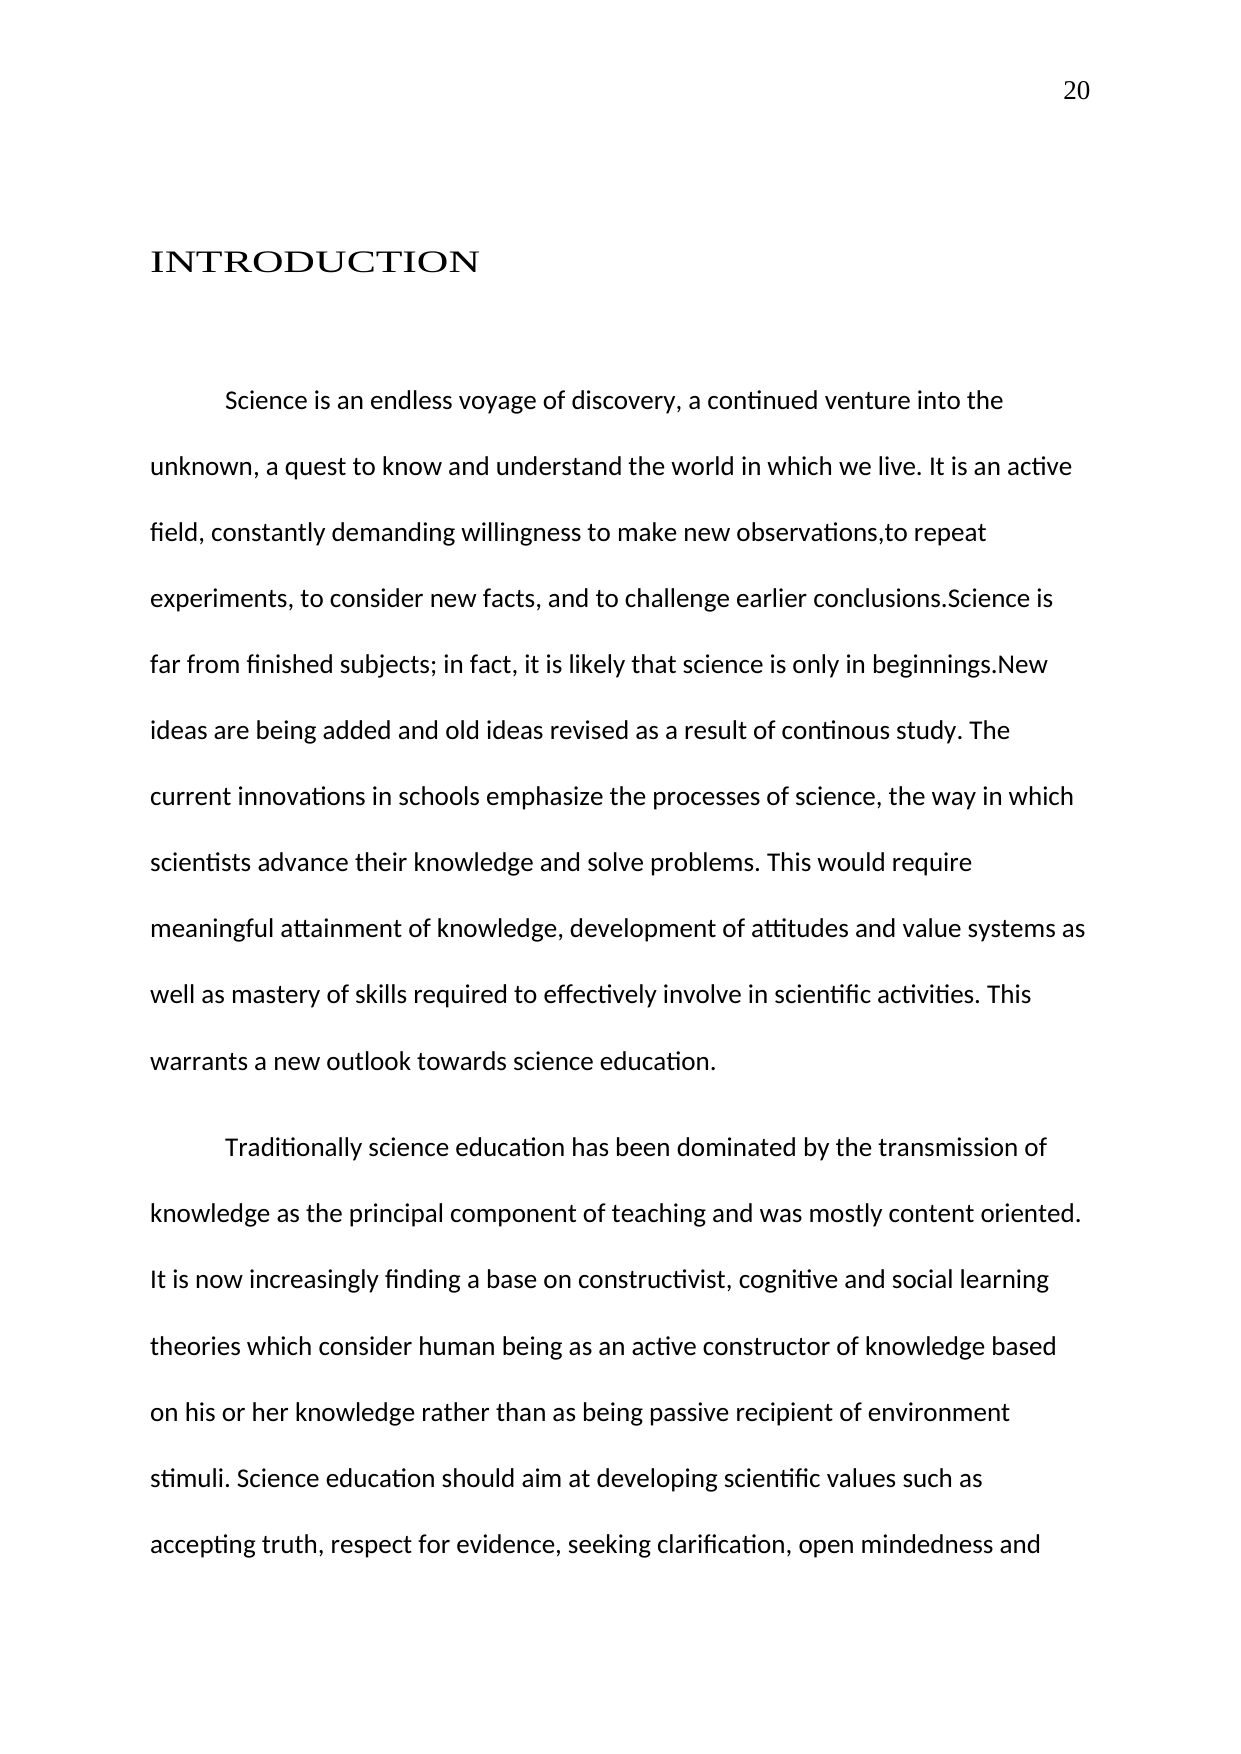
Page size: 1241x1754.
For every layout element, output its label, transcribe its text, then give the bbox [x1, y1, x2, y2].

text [150, 1131, 1090, 1560]
subtitle INTRODUCTION [150, 244, 1090, 280]
text Science is an endless voyage of discovery, a continued venture into the unknown, a quest to know and understand the world in which we live. It is an active field, constantly demanding willingness to make new observations,to repeat experiments, to consider new facts, and to challenge earlier conclusions.Science is far from finished subjects; in fact, it is likely that science is only in beginnings.New ideas are being added and old ideas revised as a result of continous study. The current innovations in schools emphasize the processes of science, the way in which scientists advance their knowledge and solve problems. This would require meaningful attainment of knowledge, development of attitudes and value systems as well as mastery of skills required to effectively involve in scientific activities. This warrants a new outlook towards science education. [150, 383, 1090, 1077]
